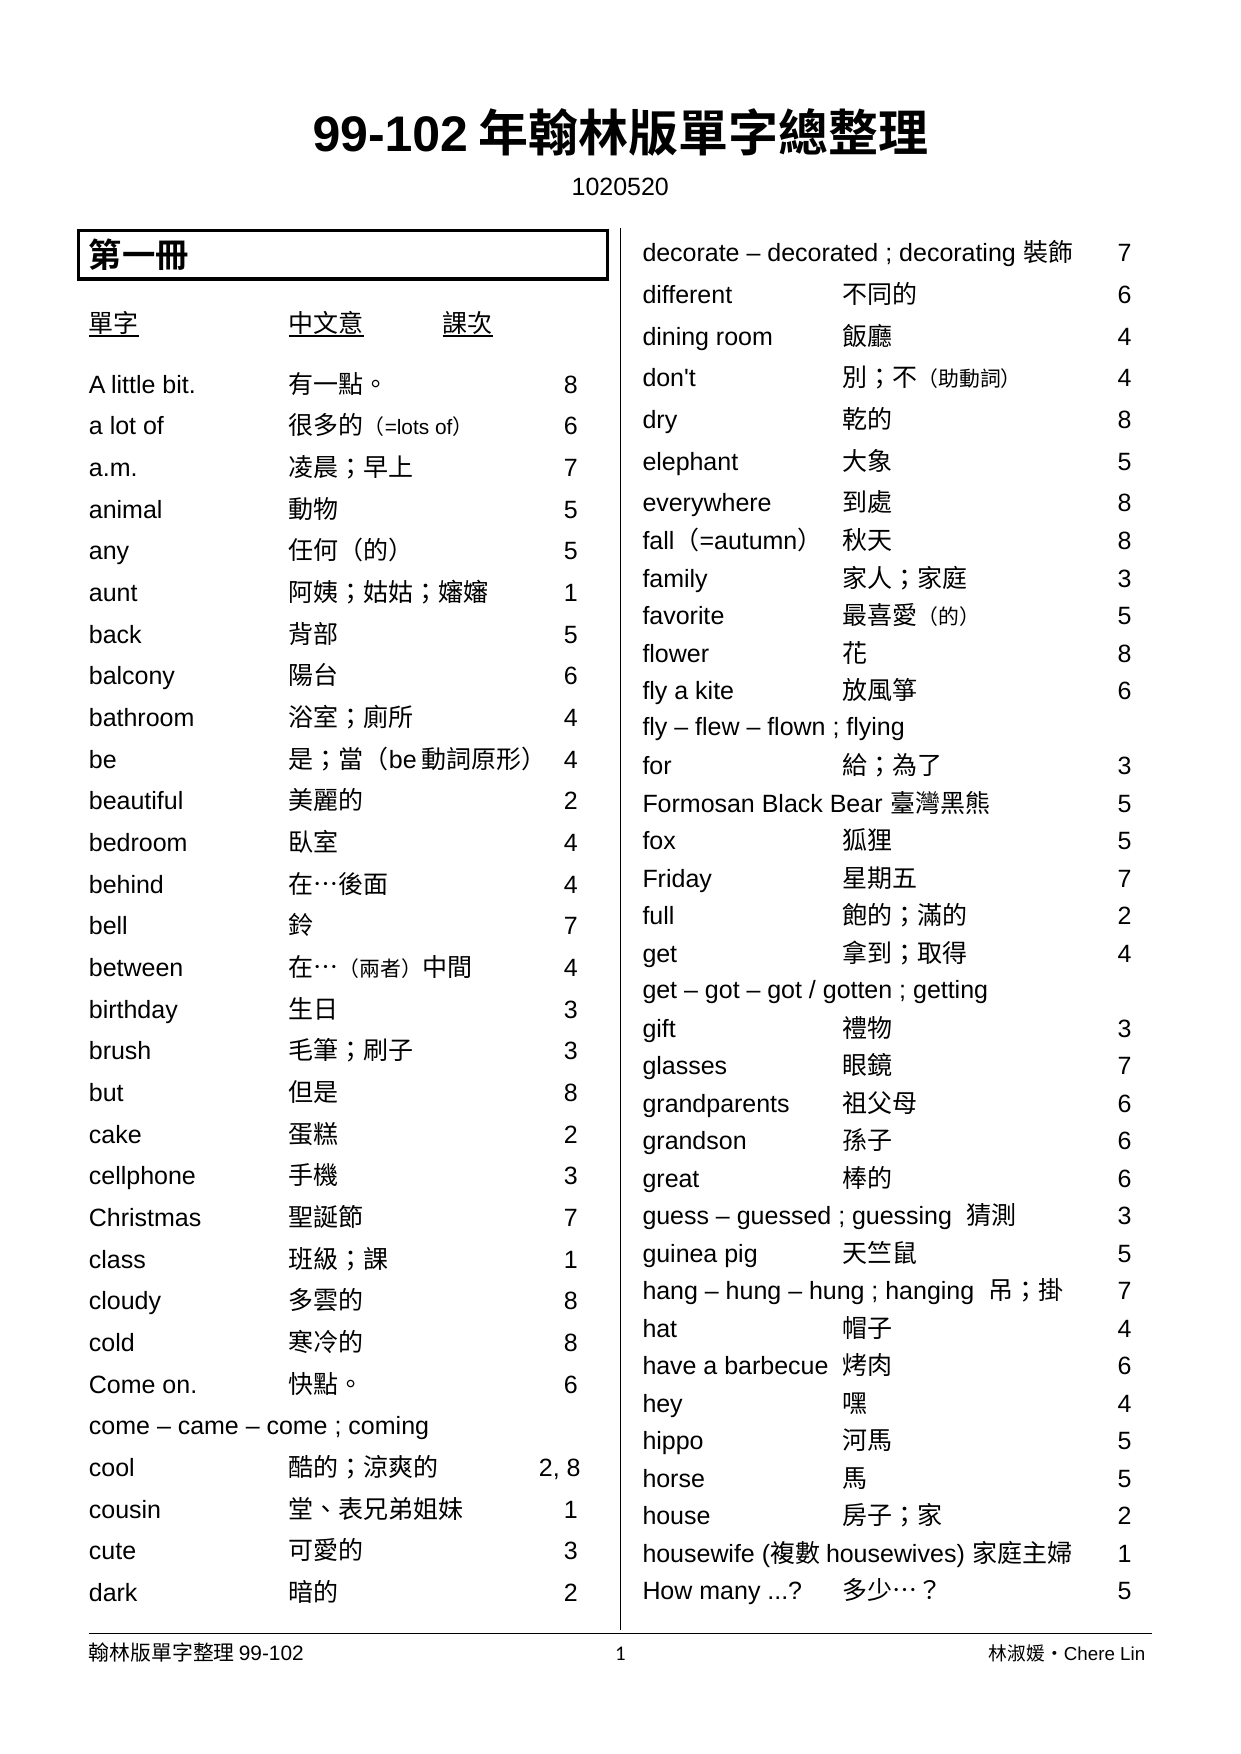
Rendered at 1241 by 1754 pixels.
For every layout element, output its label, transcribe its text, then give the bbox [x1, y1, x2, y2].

text Come on. 快點。 6 come – came – come ; coming [89, 1360, 598, 1443]
text birthday 生日 3 [89, 985, 598, 1026]
text great 棒的 6 [642, 1158, 1152, 1195]
text Christmas 聖誕節 7 [89, 1193, 598, 1235]
text hippo 河馬 5 [642, 1420, 1152, 1458]
text bathroom 浴室；廁所 4 [89, 693, 598, 735]
text a.m. 凌晨；早上 7 [89, 443, 598, 485]
text fox 狐狸 5 [642, 820, 1152, 858]
text house 房子；家 2 [642, 1495, 1152, 1533]
text cool 酷的；涼爽的 2, 8 [89, 1443, 598, 1485]
text behind 在…後面 4 [89, 860, 598, 901]
text elephant 大象 5 [642, 437, 1152, 478]
text dark 暗的 2 [89, 1568, 598, 1610]
text a lot of 很多的（=lots of） 6 [89, 401, 598, 443]
text Friday 星期五 7 [642, 858, 1152, 895]
text bedroom 臥室 4 [89, 818, 598, 860]
text but 但是 8 [89, 1068, 598, 1110]
text 第一冊 [80, 232, 606, 277]
text grandparents 祖父母 6 [642, 1083, 1152, 1120]
text back 背部 5 [89, 610, 598, 651]
text guess – guessed ; guessing 猜測 3 [642, 1195, 1152, 1233]
text fly a kite 放風箏 6 fly – flew – flown ; flying [642, 670, 1152, 745]
text dry 乾的 8 [642, 395, 1152, 437]
text full 飽的；滿的 2 [642, 895, 1152, 933]
text cloudy 多雲的 8 [89, 1276, 598, 1318]
text cellphone 手機 3 [89, 1151, 598, 1193]
text cute 可愛的 3 [89, 1526, 598, 1568]
text fall（=autumn） 秋天 8 [642, 520, 1152, 558]
text aunt 阿姨；姑姑；嬸嬸 1 [89, 568, 598, 610]
text be 是；當（be動詞原形） 4 [89, 735, 598, 776]
text Formosan Black Bear 臺灣黑熊 5 [642, 783, 1152, 820]
text grandson 孫子 6 [642, 1120, 1152, 1158]
text 99-102年翰林版單字總整理 [89, 92, 1152, 167]
text get 拿到；取得 4 get – got – got / gotten ; getting [642, 933, 1152, 1008]
text class 班級；課 1 [89, 1235, 598, 1276]
text housewife (複數 housewives) 家庭主婦 1 [642, 1533, 1152, 1570]
text cousin 堂、表兄弟姐妹 1 [89, 1485, 598, 1526]
text gift 禮物 3 [642, 1008, 1152, 1045]
text dining room 飯廳 4 [642, 312, 1152, 353]
text have a barbecue 烤肉 6 [642, 1345, 1152, 1383]
text decorate – decorated ; decorating 裝飾 7 [642, 228, 1152, 270]
text different 不同的 6 [642, 270, 1152, 312]
text bell 鈴 7 [89, 901, 598, 943]
text hey 嘿 4 [642, 1383, 1152, 1420]
text don't 別；不（助動詞） 4 [642, 353, 1152, 395]
text horse 馬 5 [642, 1458, 1152, 1495]
text How many ...? 多少…？ 5 How old ...? …幾歲？ 2 [642, 1570, 1152, 1608]
text A little bit. 有一點。 8 [89, 360, 598, 401]
text balcony 陽台 6 [89, 651, 598, 693]
text guinea pig 天竺鼠 5 [642, 1233, 1152, 1270]
text hang – hung – hung ; hanging 吊；掛 7 hat 帽子 4 [642, 1270, 1152, 1345]
text cold 寒冷的 8 [89, 1318, 598, 1360]
text family 家人；家庭 3 [642, 558, 1152, 595]
text between 在…（兩者）中間 4 [89, 943, 598, 985]
text flower 花 8 [642, 633, 1152, 670]
text for 給；為了 3 [642, 745, 1152, 783]
text 單字 中文意 課次 [89, 299, 598, 341]
text favorite 最喜愛（的） 5 [642, 595, 1152, 633]
text everywhere 到處 8 [642, 478, 1152, 520]
text beautiful 美麗的 2 [89, 776, 598, 818]
text glasses 眼鏡 7 [642, 1045, 1152, 1083]
text brush 毛筆；刷子 3 [89, 1026, 598, 1068]
text animal 動物 5 [89, 485, 598, 526]
text 1020520 [89, 167, 1152, 204]
text cake 蛋糕 2 [89, 1110, 598, 1151]
text any 任何（的） 5 [89, 526, 598, 568]
